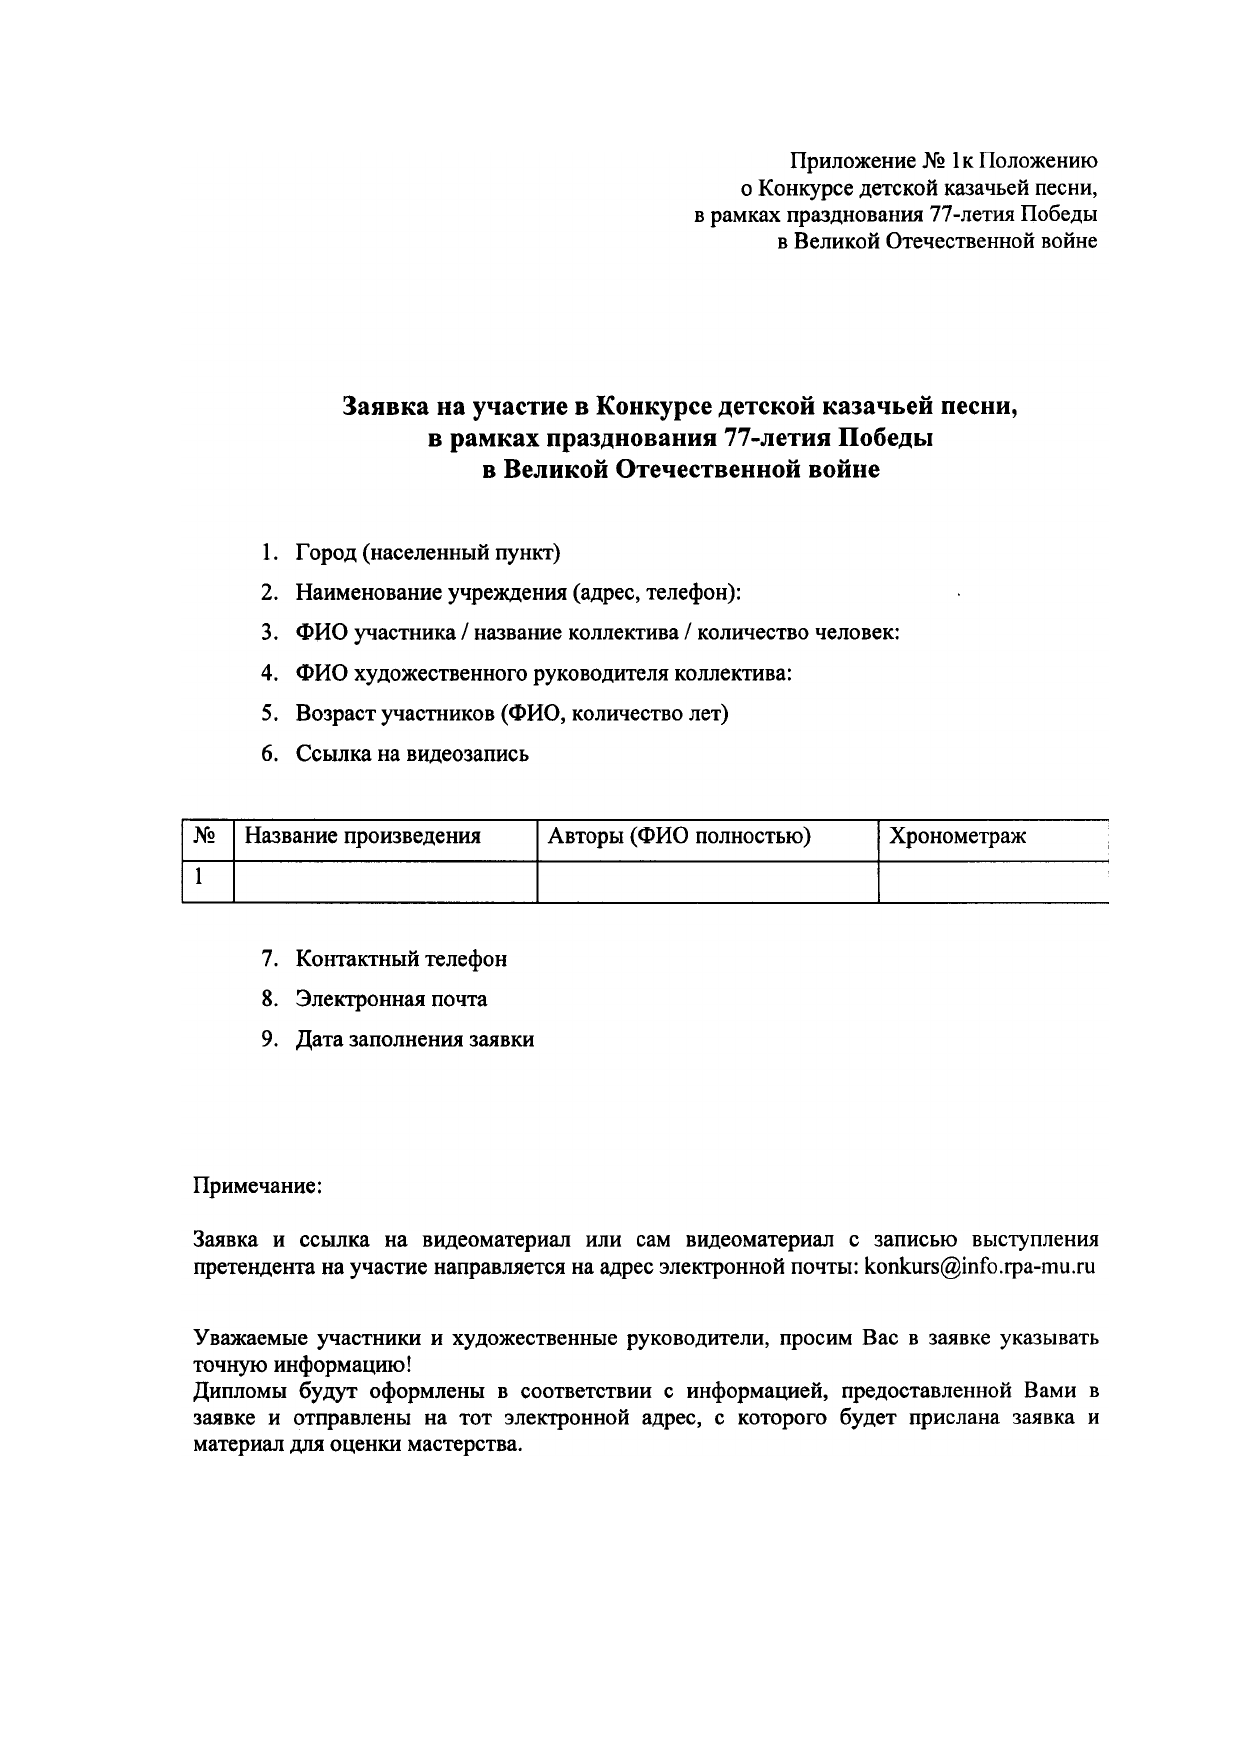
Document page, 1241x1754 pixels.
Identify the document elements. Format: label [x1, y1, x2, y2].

picture [181, 152, 1109, 1456]
